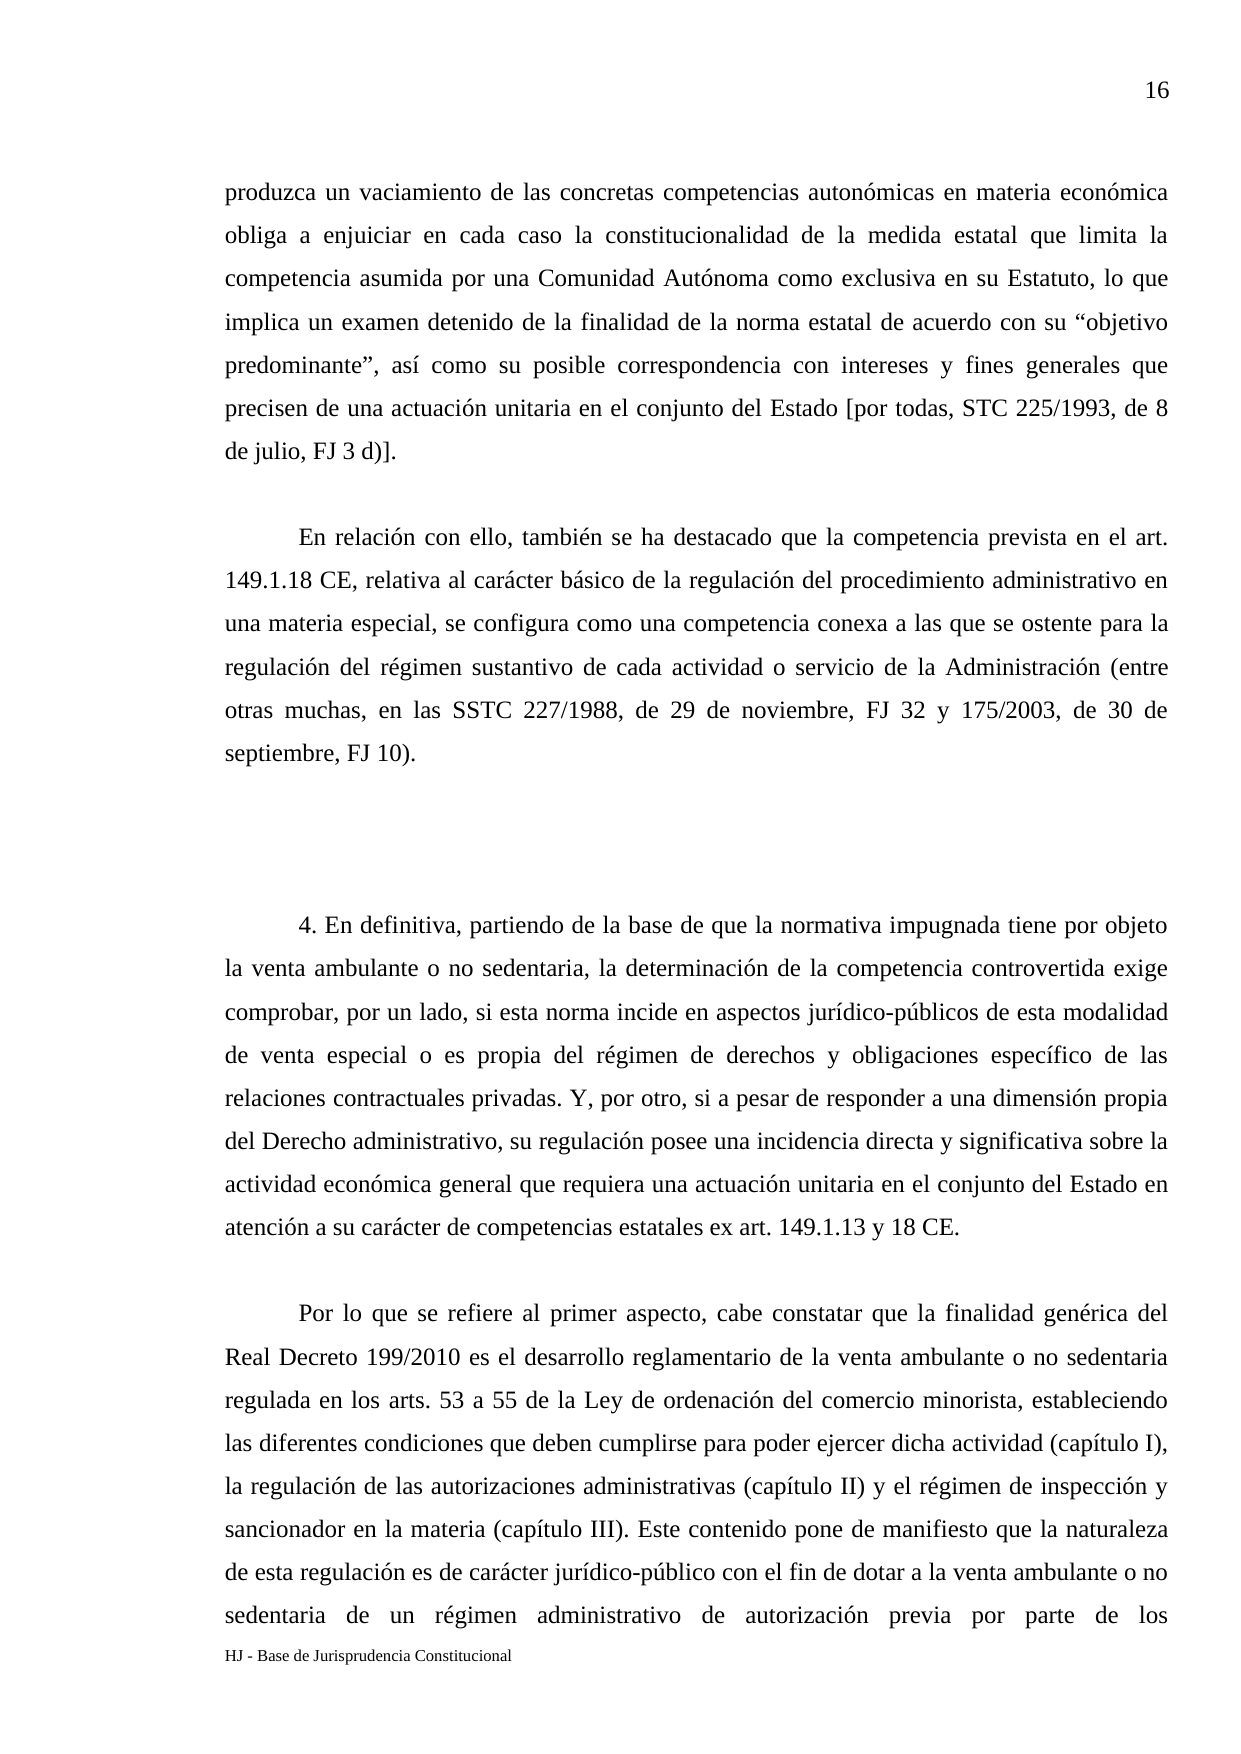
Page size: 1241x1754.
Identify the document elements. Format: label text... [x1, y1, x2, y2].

text 4. En definitiva, partiendo de la base de que la normativa impugnada tiene por objeto la venta ambulante o no sedentaria, la determinación de la competencia controvertida exige comprobar, por un lado, si esta norma incide en aspectos jurídico-públicos de esta modalidad de venta especial o es propia del régimen de derechos y obligaciones específico de las relaciones contractuales privadas. Y, por otro, si a pesar de responder a una dimensión propia del Derecho administrativo, su regulación posee una incidencia directa y significativa sobre la actividad económica general que requiera una actuación unitaria en el conjunto del Estado en atención a su carácter de competencias estatales ex art. 149.1.13 y 18 CE. [224, 910, 1169, 1241]
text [224, 177, 1169, 465]
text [224, 1298, 1169, 1629]
text En relación con ello, también se ha destacado que la competencia prevista en el art. 149.1.18 CE, relativa al carácter básico de la regulación del procedimiento administrativo en una materia especial, se configura como una competencia conexa a las que se ostente para la regulación del régimen sustantivo de cada actividad o servicio de la Administración (entre otras muchas, en las SSTC 227/1988, de 29 de noviembre, FJ 32 y 175/2003, de 30 de septiembre, FJ 10). [224, 522, 1169, 767]
